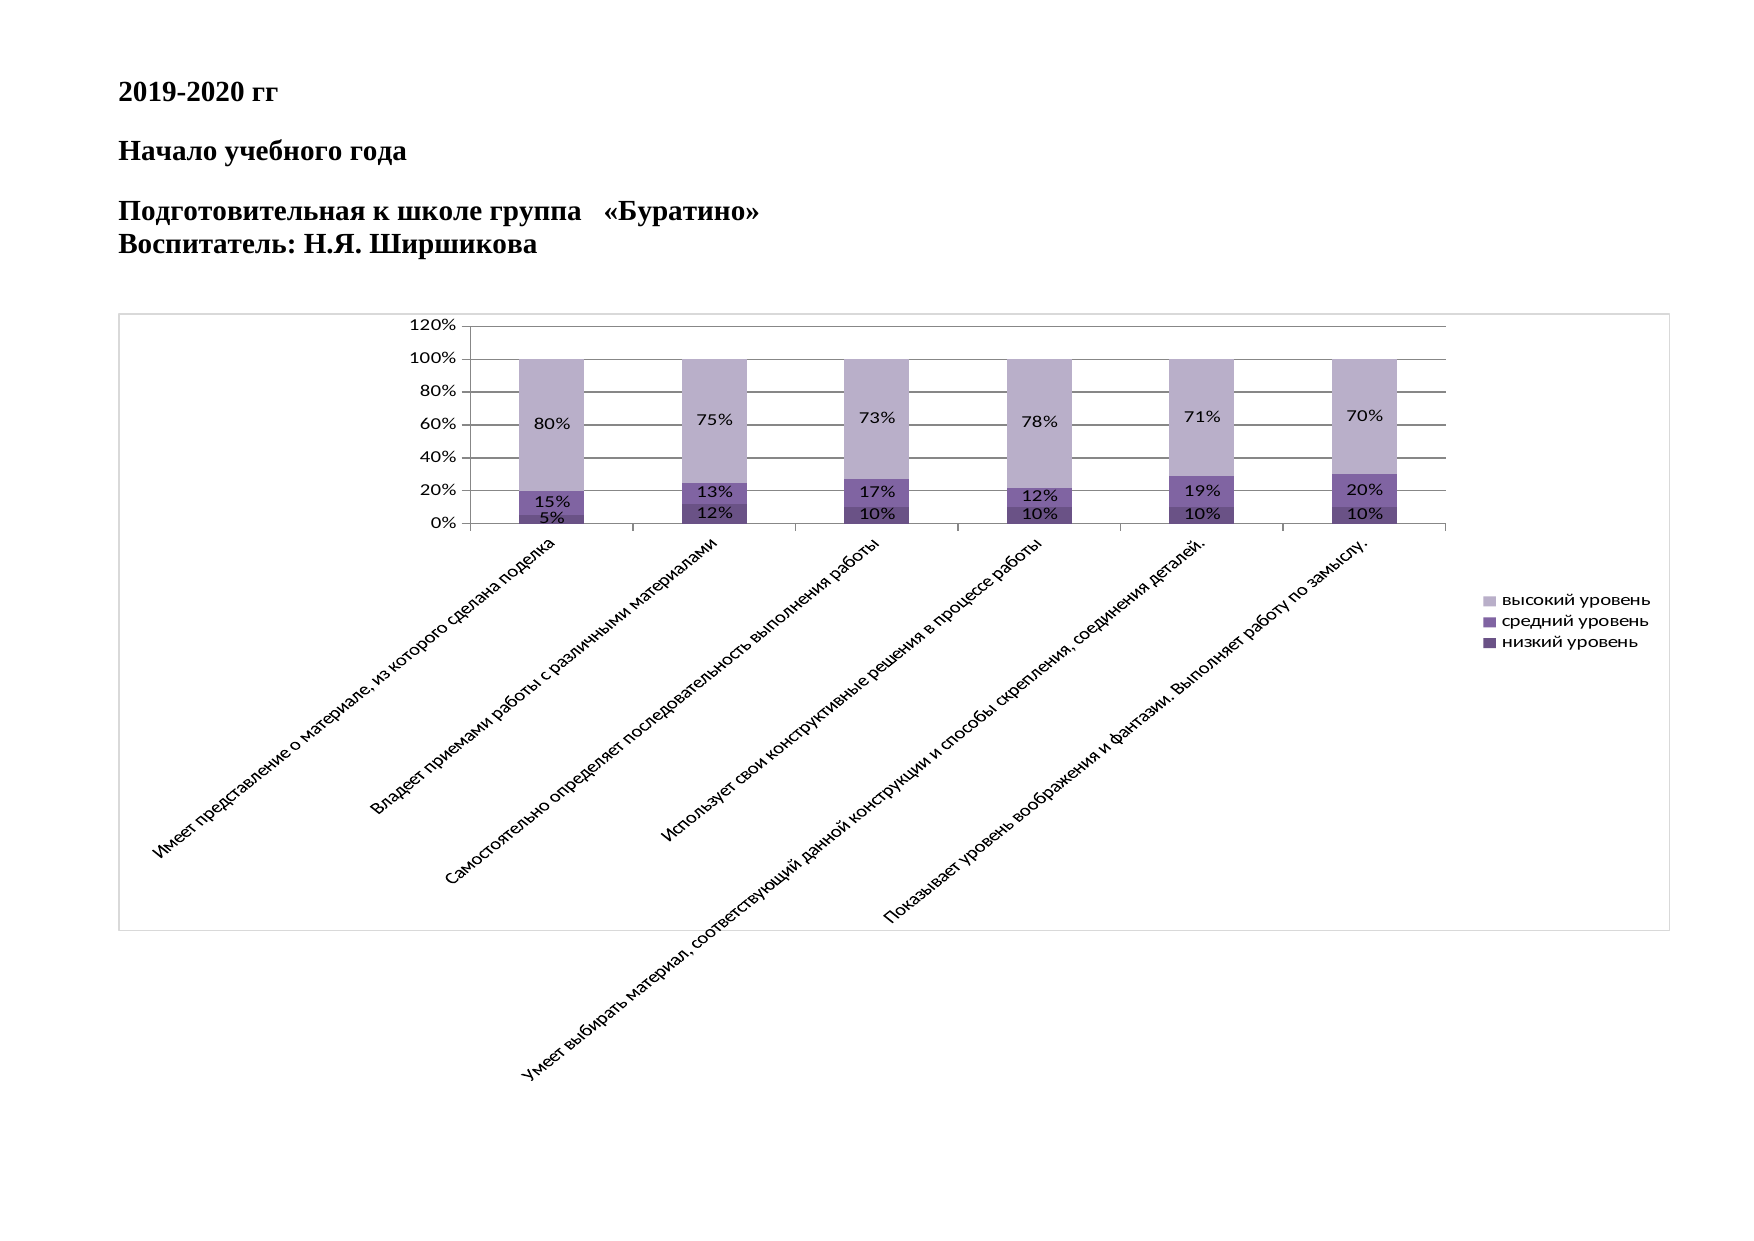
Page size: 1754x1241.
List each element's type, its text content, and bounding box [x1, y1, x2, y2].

text Подготовительная к школе группа «Буратино» [118, 193, 1636, 226]
text 2019-2020 гг [118, 74, 1636, 107]
text Начало учебного года [118, 133, 1636, 167]
text Воспитатель: Н.Я. Ширшикова [118, 226, 1636, 260]
